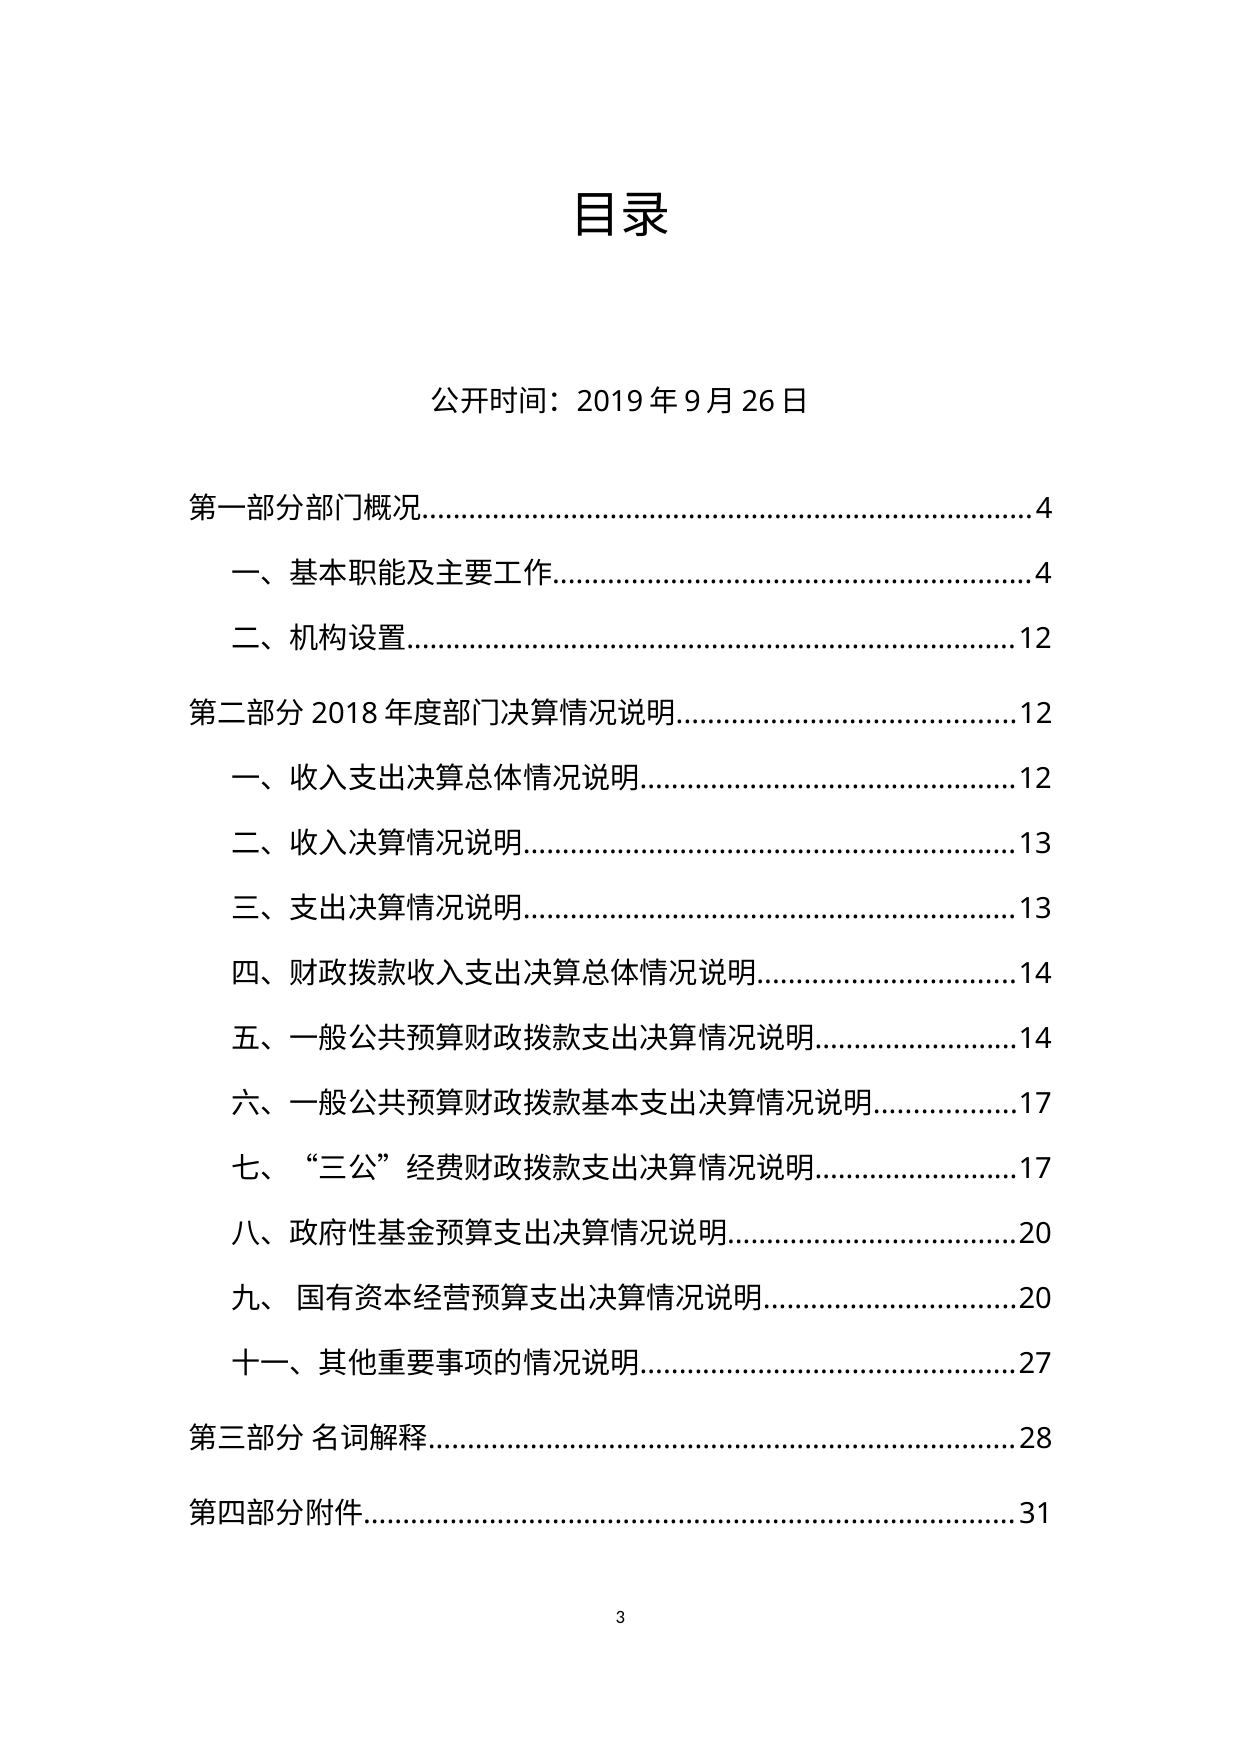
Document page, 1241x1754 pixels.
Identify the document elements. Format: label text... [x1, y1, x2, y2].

text 目录 [187, 162, 1053, 259]
text 九、 国有资本经营预算支出决算情况说明 20 [231, 1263, 1053, 1328]
text 十一、其他重要事项的情况说明 27 [231, 1328, 1053, 1393]
text 第一部分部门概况 4 [187, 474, 1053, 539]
text 二、收入决算情况说明 13 [231, 808, 1053, 873]
text 五、一般公共预算财政拨款支出决算情况说明 14 [231, 1003, 1053, 1068]
text 三、支出决算情况说明 13 [231, 873, 1053, 938]
text 一、收入支出决算总体情况说明 12 [231, 743, 1053, 808]
text 四、财政拨款收入支出决算总体情况说明 14 [231, 938, 1053, 1003]
text 六、一般公共预算财政拨款基本支出决算情况说明 17 [231, 1068, 1053, 1133]
text 第四部分附件 31 [187, 1478, 1053, 1543]
text 二、机构设置 12 [231, 604, 1053, 669]
text 第三部分 名词解释 28 [187, 1403, 1053, 1468]
text 公开时间：2019年9月26日 [187, 367, 1053, 432]
text 七、“三公”经费财政拨款支出决算情况说明 17 [231, 1133, 1053, 1198]
text 八、政府性基金预算支出决算情况说明 20 [231, 1198, 1053, 1263]
text 第二部分 2018年度部门决算情况说明 12 [187, 678, 1053, 743]
text 一、基本职能及主要工作 4 [231, 539, 1053, 604]
